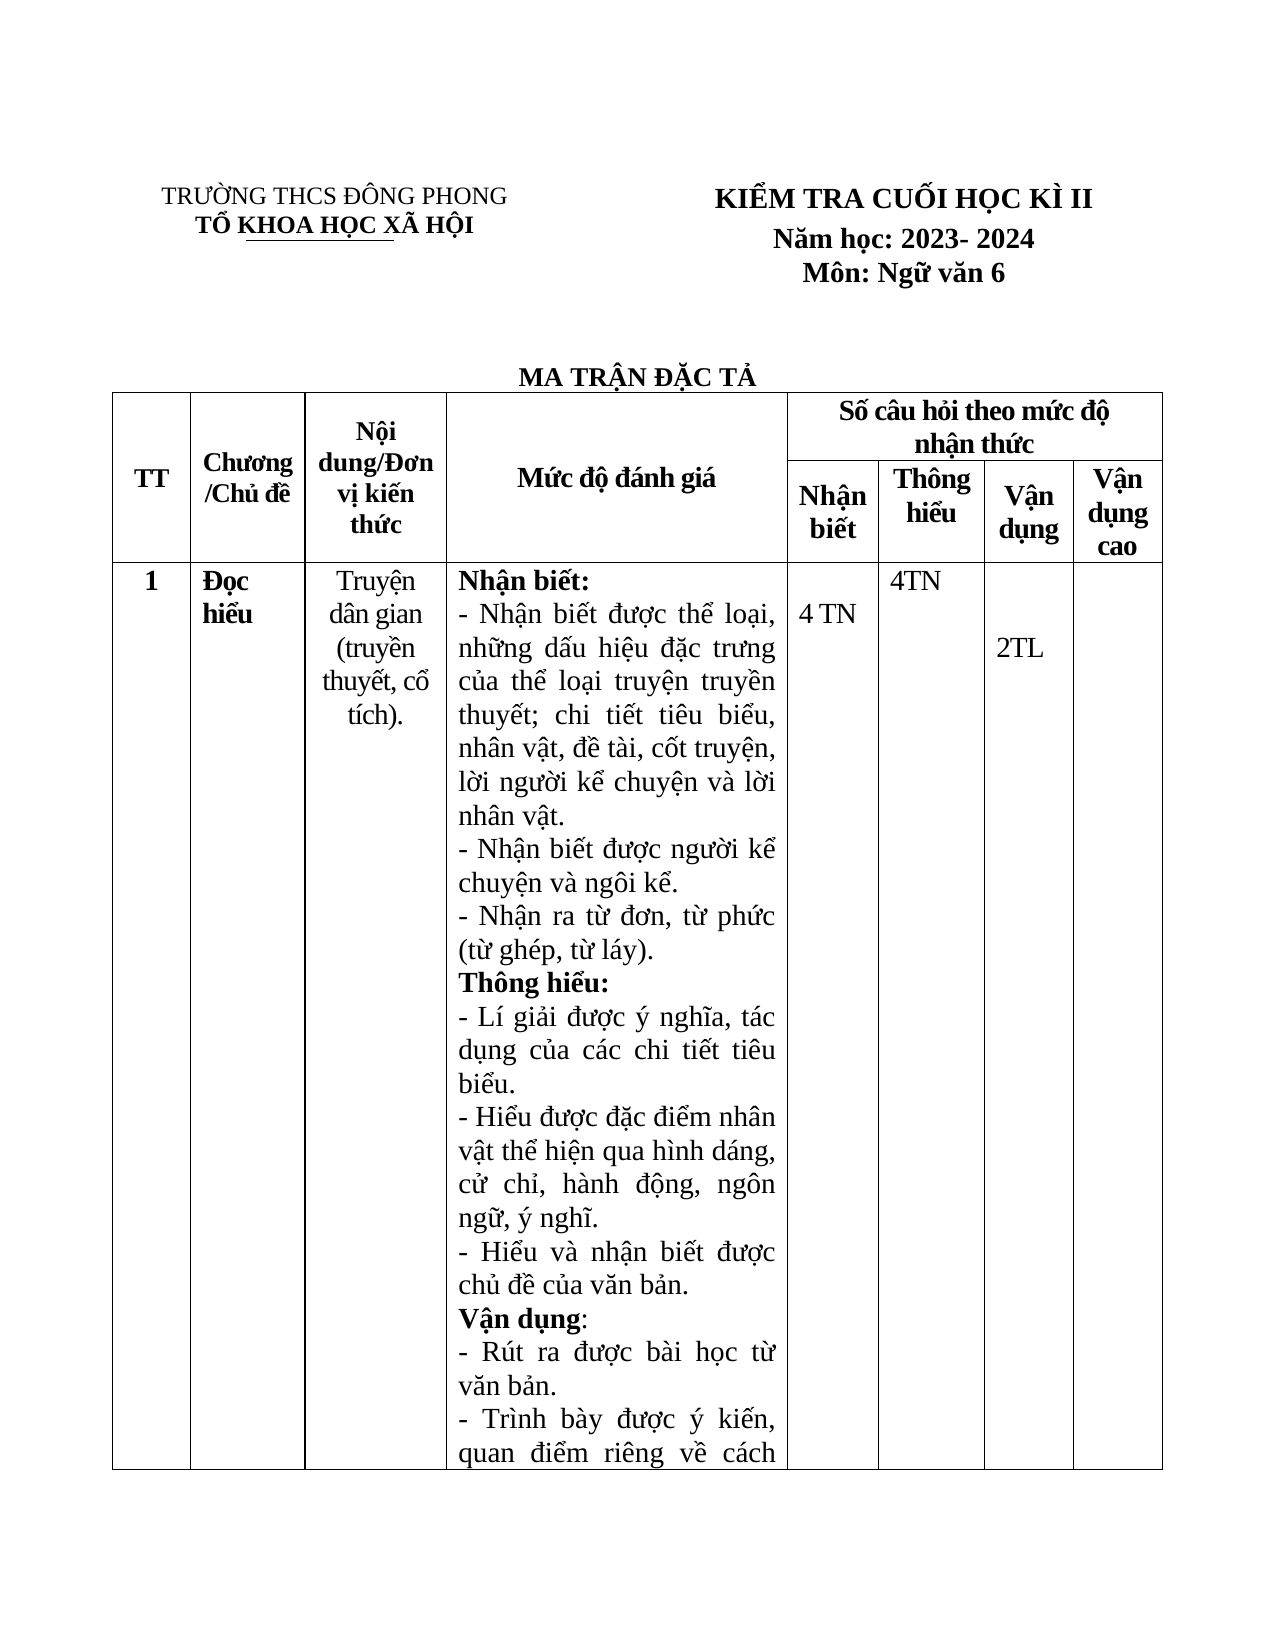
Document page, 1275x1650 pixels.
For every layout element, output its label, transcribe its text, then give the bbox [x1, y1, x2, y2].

table_cell [1074, 563, 1162, 1468]
table_cell Vận dụng [985, 461, 1073, 562]
table_header Chương/Chủ đề [191, 393, 304, 562]
table_cell 2TL [985, 563, 1073, 1468]
table_header TRƯỜNG THCS ĐÔNG PHONG TỔ KHOA HỌC XÃ HỘI [102, 181, 567, 330]
table_header Số câu hỏi theo mức độ nhận thức [788, 393, 1162, 460]
table_cell 4 TN [788, 563, 878, 1468]
table_cell 1 [113, 563, 190, 1468]
table_cell Nhận biết [788, 461, 878, 562]
table_header Mức độ đánh giá [447, 393, 787, 562]
table_cell Vận dụng cao [1074, 461, 1162, 562]
table_cell 4TN [879, 563, 984, 1468]
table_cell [306, 563, 446, 1468]
table_header TT [113, 393, 190, 562]
text MA TRẬN ĐẶC TẢ [150, 361, 1125, 392]
table_header KIỂM TRA CUỐI HỌC KÌ II Năm học: 2023- 2024 Môn: Ngữ văn 6 [567, 181, 1240, 330]
table_cell Đọc hiểu [191, 563, 304, 1468]
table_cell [447, 563, 787, 1468]
table_cell Thông hiểu [879, 461, 984, 562]
table_header Nội dung/Đơn vị kiến thức [306, 393, 446, 562]
